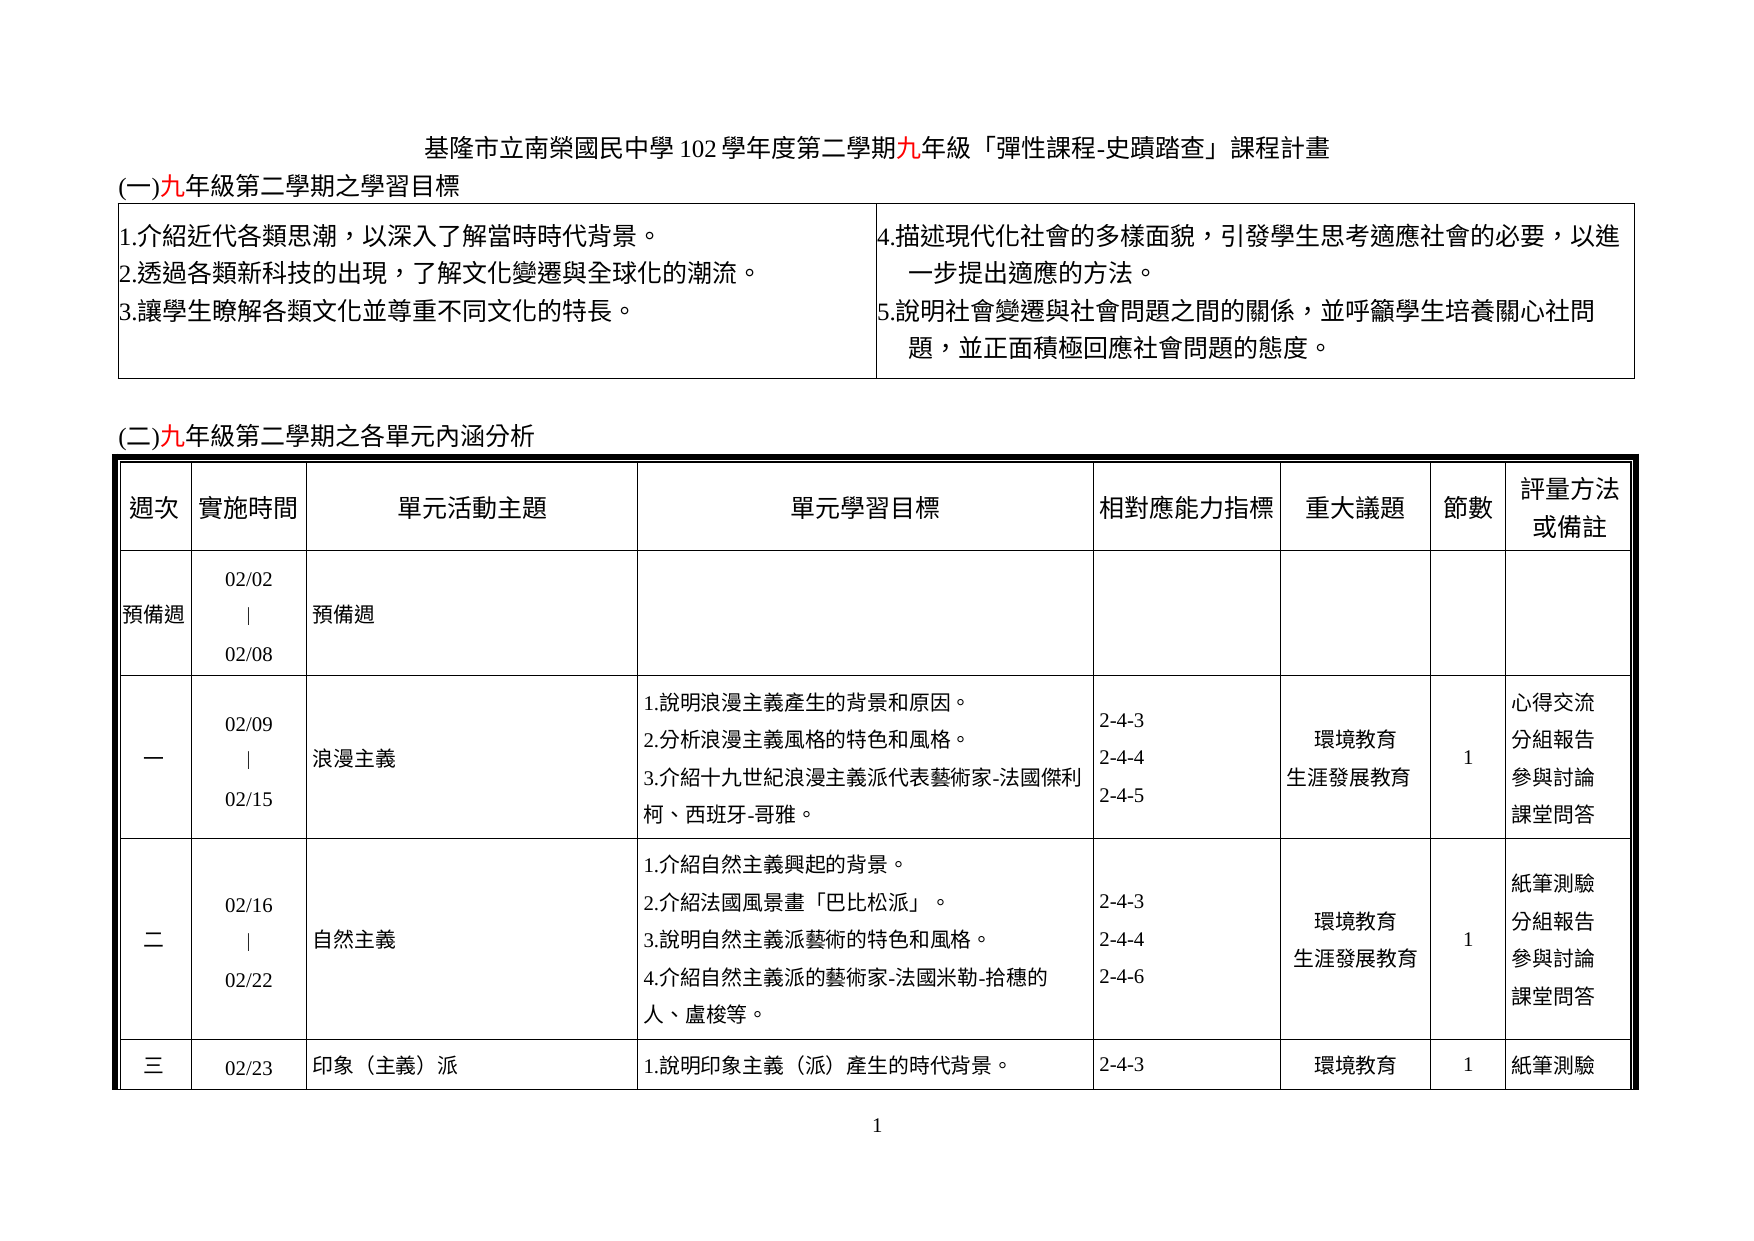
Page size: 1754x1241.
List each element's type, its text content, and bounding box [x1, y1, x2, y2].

table_header 重大議題 [1281, 463, 1430, 550]
table_cell [1094, 676, 1280, 838]
table_cell 預備週 [307, 551, 637, 675]
table_header 實施時間 [192, 463, 306, 550]
table_cell 02/23 ︱ 03/01 [192, 1040, 306, 1089]
table_cell 心得交流 分組報告 參與討論 課堂問答 [1506, 676, 1630, 838]
table_cell 1 [1431, 676, 1505, 838]
text (一)九年級第二學期之學習目標 [118, 165, 1636, 203]
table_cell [638, 1040, 1093, 1089]
table_cell 預備週 [121, 551, 191, 675]
table_header 週次 [121, 463, 191, 550]
table_cell [1431, 551, 1505, 675]
table_cell 三 [121, 1040, 191, 1089]
table_header 單元活動主題 [307, 463, 637, 550]
table_cell 自然主義 [307, 839, 637, 1038]
table_header 節數 [1431, 463, 1505, 550]
table_cell 一 [121, 676, 191, 838]
table_header 相對應能力指標 [1094, 463, 1280, 550]
table_cell 1.說明浪漫主義產生的背景和原因。 2.分析浪漫主義風格的特色和風格。 3.介紹十九世紀浪漫主義派代表藝術家-法國傑利柯、西班牙-哥雅。 [638, 676, 1093, 838]
table_cell 02/16 ︱ 02/22 [192, 839, 306, 1038]
table_cell [1506, 551, 1630, 675]
text (二)九年級第二學期之各單元內涵分析 [118, 416, 1636, 453]
table_header 評量方法 或備註 [1506, 463, 1630, 550]
table_cell 二 [121, 839, 191, 1038]
table_cell [1094, 839, 1280, 1038]
table_cell [1094, 1040, 1280, 1089]
table_cell 環境教育 生涯發展教育 [1281, 1040, 1430, 1089]
table_header 單元學習目標 [638, 463, 1093, 550]
table_cell 1 [1431, 839, 1505, 1038]
table_cell 環境教育 生涯發展教育 [1281, 839, 1430, 1038]
table_header 4.描述現代化社會的多樣面貌，引發學生思考適應社會的必要，以進一步提出適應的方法。 5.說明社會變遷與社會問題之間的關係，並呼籲學生培養關心社問題，並正面積極回應社會問題的態度。 [877, 204, 1634, 377]
table_header 1.介紹近代各類思潮，以深入了解當時時代背景。 2.透過各類新科技的出現，了解文化變遷與全球化的潮流。 3.讓學生瞭解各類文化並尊重不同文化的特長。 [119, 204, 876, 377]
table_cell 紙筆測驗 分組報告 參與討論 課堂問答 [1506, 1040, 1630, 1089]
table_cell 環境教育 生涯發展教育 [1281, 676, 1430, 838]
table_cell 1 [1431, 1040, 1505, 1089]
table_cell 02/09 ︱ 02/15 [192, 676, 306, 838]
table_cell [1094, 551, 1280, 675]
table_cell 02/02 ︱ 02/08 [192, 551, 306, 675]
table_cell [638, 551, 1093, 675]
text 基隆市立南榮國民中學102學年度第二學期九年級「彈性課程-史蹟踏查」課程計畫 [118, 128, 1636, 165]
table_cell 印象（主義）派 [307, 1040, 637, 1089]
table_cell 1.介紹自然主義興起的背景。 2.介紹法國風景畫「巴比松派」。 3.說明自然主義派藝術的特色和風格。 4.介紹自然主義派的藝術家-法國米勒-拾穗的人、盧梭等。 [638, 839, 1093, 1038]
table_cell 紙筆測驗 分組報告 參與討論 課堂問答 [1506, 839, 1630, 1038]
table_cell [1281, 551, 1430, 675]
table_cell 浪漫主義 [307, 676, 637, 838]
